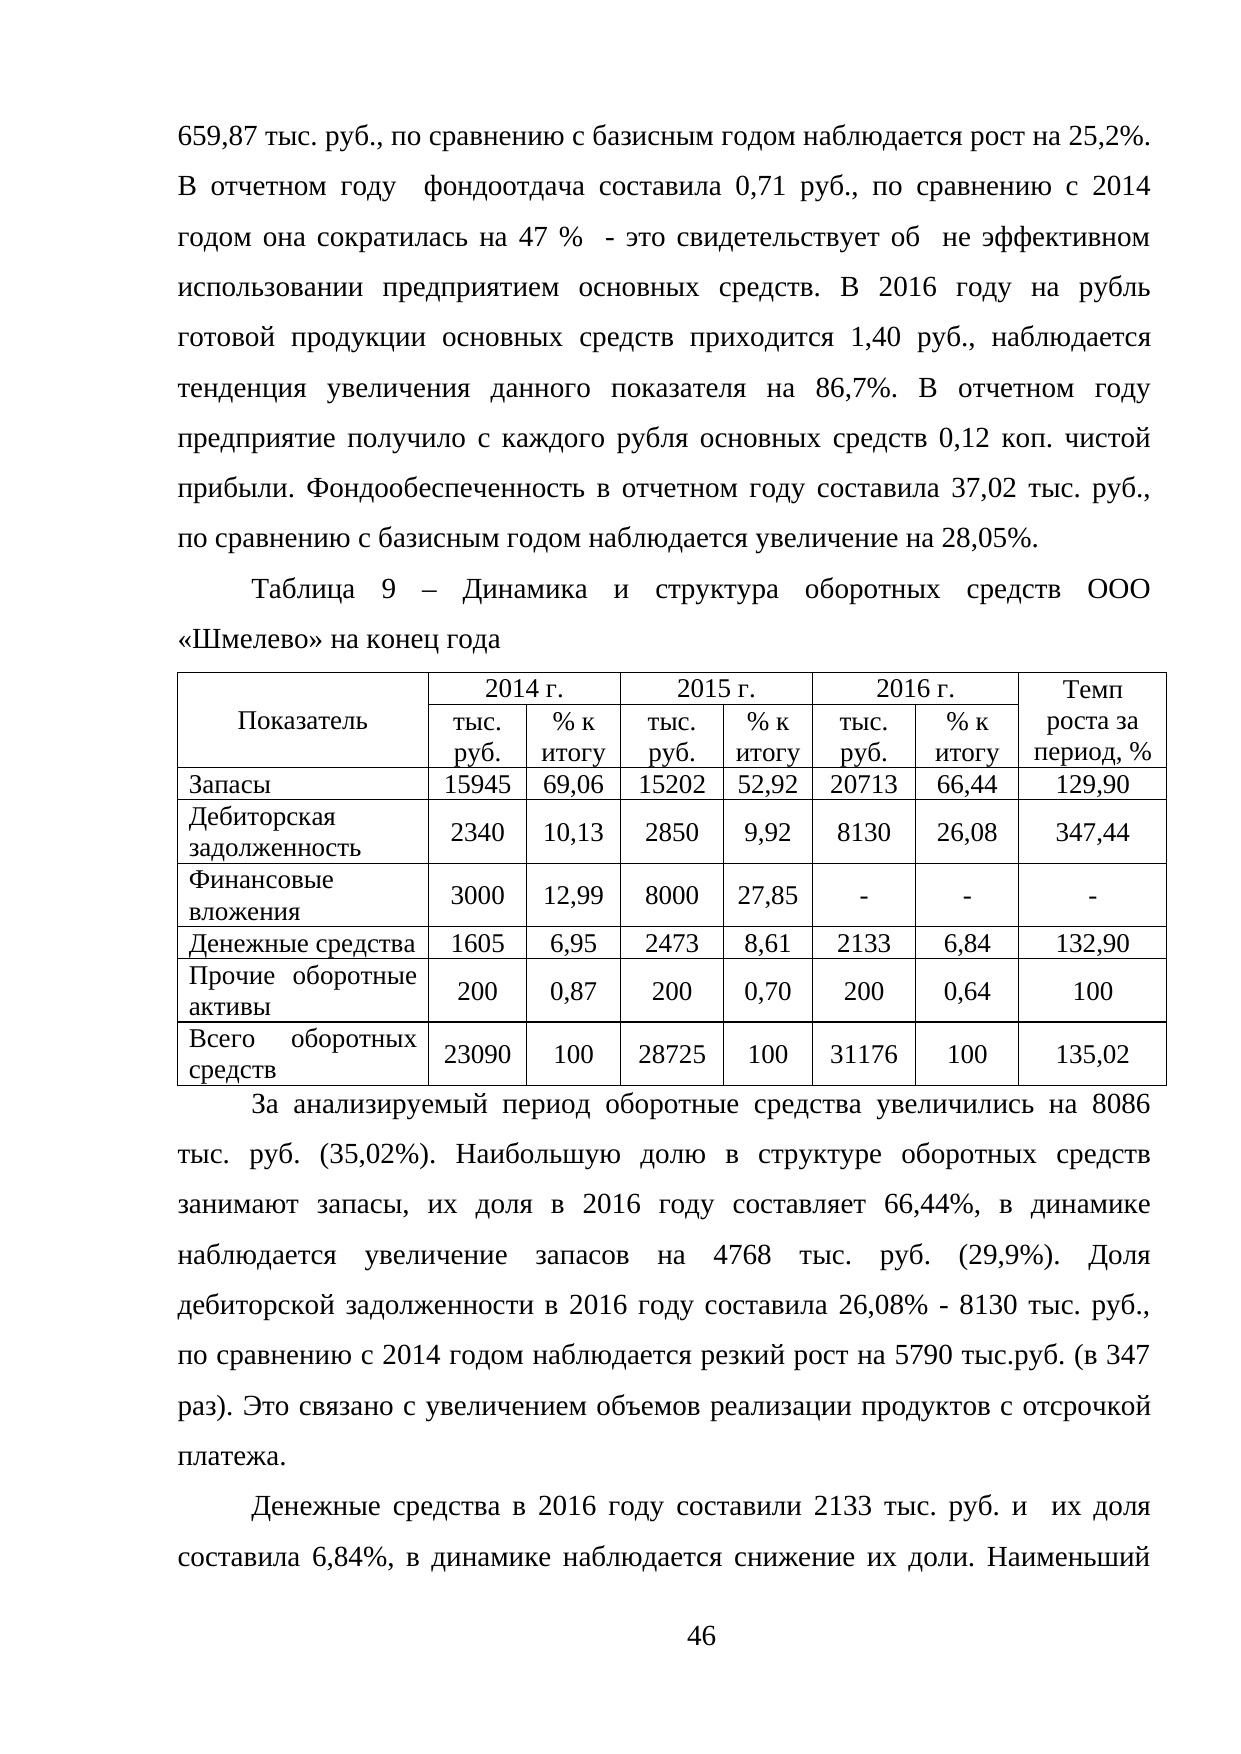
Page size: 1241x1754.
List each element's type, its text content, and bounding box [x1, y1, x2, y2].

table_cell 135,02 [1019, 1023, 1166, 1085]
table_cell 8130 [813, 800, 915, 863]
table_cell 8,61 [724, 927, 812, 958]
table_cell Дебиторская задолженность [178, 800, 428, 863]
table_cell % к итогу [527, 705, 620, 767]
table_cell % к итогу [916, 705, 1018, 767]
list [177, 118, 1152, 554]
table_cell 0,64 [916, 959, 1018, 1021]
table_cell 132,90 [1019, 927, 1166, 958]
table_cell 31176 [813, 1023, 915, 1085]
table_cell 26,08 [916, 800, 1018, 863]
table_cell 100 [1019, 959, 1166, 1021]
table_cell 10,13 [527, 800, 620, 863]
table_cell Всего оборотных средств [178, 1023, 428, 1085]
table_cell 15202 [621, 768, 723, 799]
table_cell - [916, 864, 1018, 926]
table_cell 52,92 [724, 768, 812, 799]
table_cell 200 [621, 959, 723, 1021]
table_cell % к итогу [724, 705, 812, 767]
table_cell 3000 [429, 864, 526, 926]
table_cell 1605 [429, 927, 526, 958]
table_cell Прочие оборотные активы [178, 959, 428, 1021]
table_header Показатель [178, 673, 428, 767]
table_cell тыс. руб. [429, 705, 526, 767]
list Таблица 9 – Динамика и структура оборотных средств ООО «Шмелево» на конец года [177, 571, 1152, 655]
table_cell 28725 [621, 1023, 723, 1085]
table_cell - [813, 864, 915, 926]
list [177, 1488, 1152, 1572]
table_cell 9,92 [724, 800, 812, 863]
table_cell 0,70 [724, 959, 812, 1021]
table_cell 2473 [621, 927, 723, 958]
table_cell 2133 [813, 927, 915, 958]
table_cell - [1019, 864, 1166, 926]
table_cell тыс. руб. [621, 705, 723, 767]
table_cell тыс. руб. [813, 705, 915, 767]
table_cell 23090 [429, 1023, 526, 1085]
table_cell 100 [916, 1023, 1018, 1085]
table_cell 6,84 [916, 927, 1018, 958]
table_cell 200 [813, 959, 915, 1021]
table_cell Запасы [178, 768, 428, 799]
table_cell 100 [527, 1023, 620, 1085]
table_cell 12,99 [527, 864, 620, 926]
table_header 2014 г. [429, 673, 620, 704]
table_cell 69,06 [527, 768, 620, 799]
table_header 2016 г. [813, 673, 1018, 704]
table_cell 2340 [429, 800, 526, 863]
table_header 2015 г. [621, 673, 812, 704]
list За анализируемый период оборотные средства увеличились на 8086 тыс. руб. (35,02%). Наибольшую долю в структуре оборотных средств занимают запасы, их доля в 2016 году составляет 66,44%, в динамике наблюдается увеличение запасов на 4768 тыс. руб. (29,9%). Доля дебиторской задолженности в 2016 году составила 26,08% - 8130 тыс. руб., по сравнению с 2014 годом наблюдается резкий рост на 5790 тыс.руб. (в 347 раз). Это связано с увеличением объемов реализации продуктов с отсрочкой платежа. [177, 1086, 1152, 1472]
table_cell Денежные средства [178, 927, 428, 958]
table_cell 0,87 [527, 959, 620, 1021]
table_cell 200 [429, 959, 526, 1021]
table_header Темп роста за период, % [1019, 673, 1166, 767]
table_cell Финансовые вложения [178, 864, 428, 926]
table_cell 100 [724, 1023, 812, 1085]
table_cell 27,85 [724, 864, 812, 926]
table_cell 15945 [429, 768, 526, 799]
table_cell 8000 [621, 864, 723, 926]
table_cell 129,90 [1019, 768, 1166, 799]
table_cell 66,44 [916, 768, 1018, 799]
table_cell 2850 [621, 800, 723, 863]
table_cell 6,95 [527, 927, 620, 958]
table_cell 20713 [813, 768, 915, 799]
table_cell 347,44 [1019, 800, 1166, 863]
